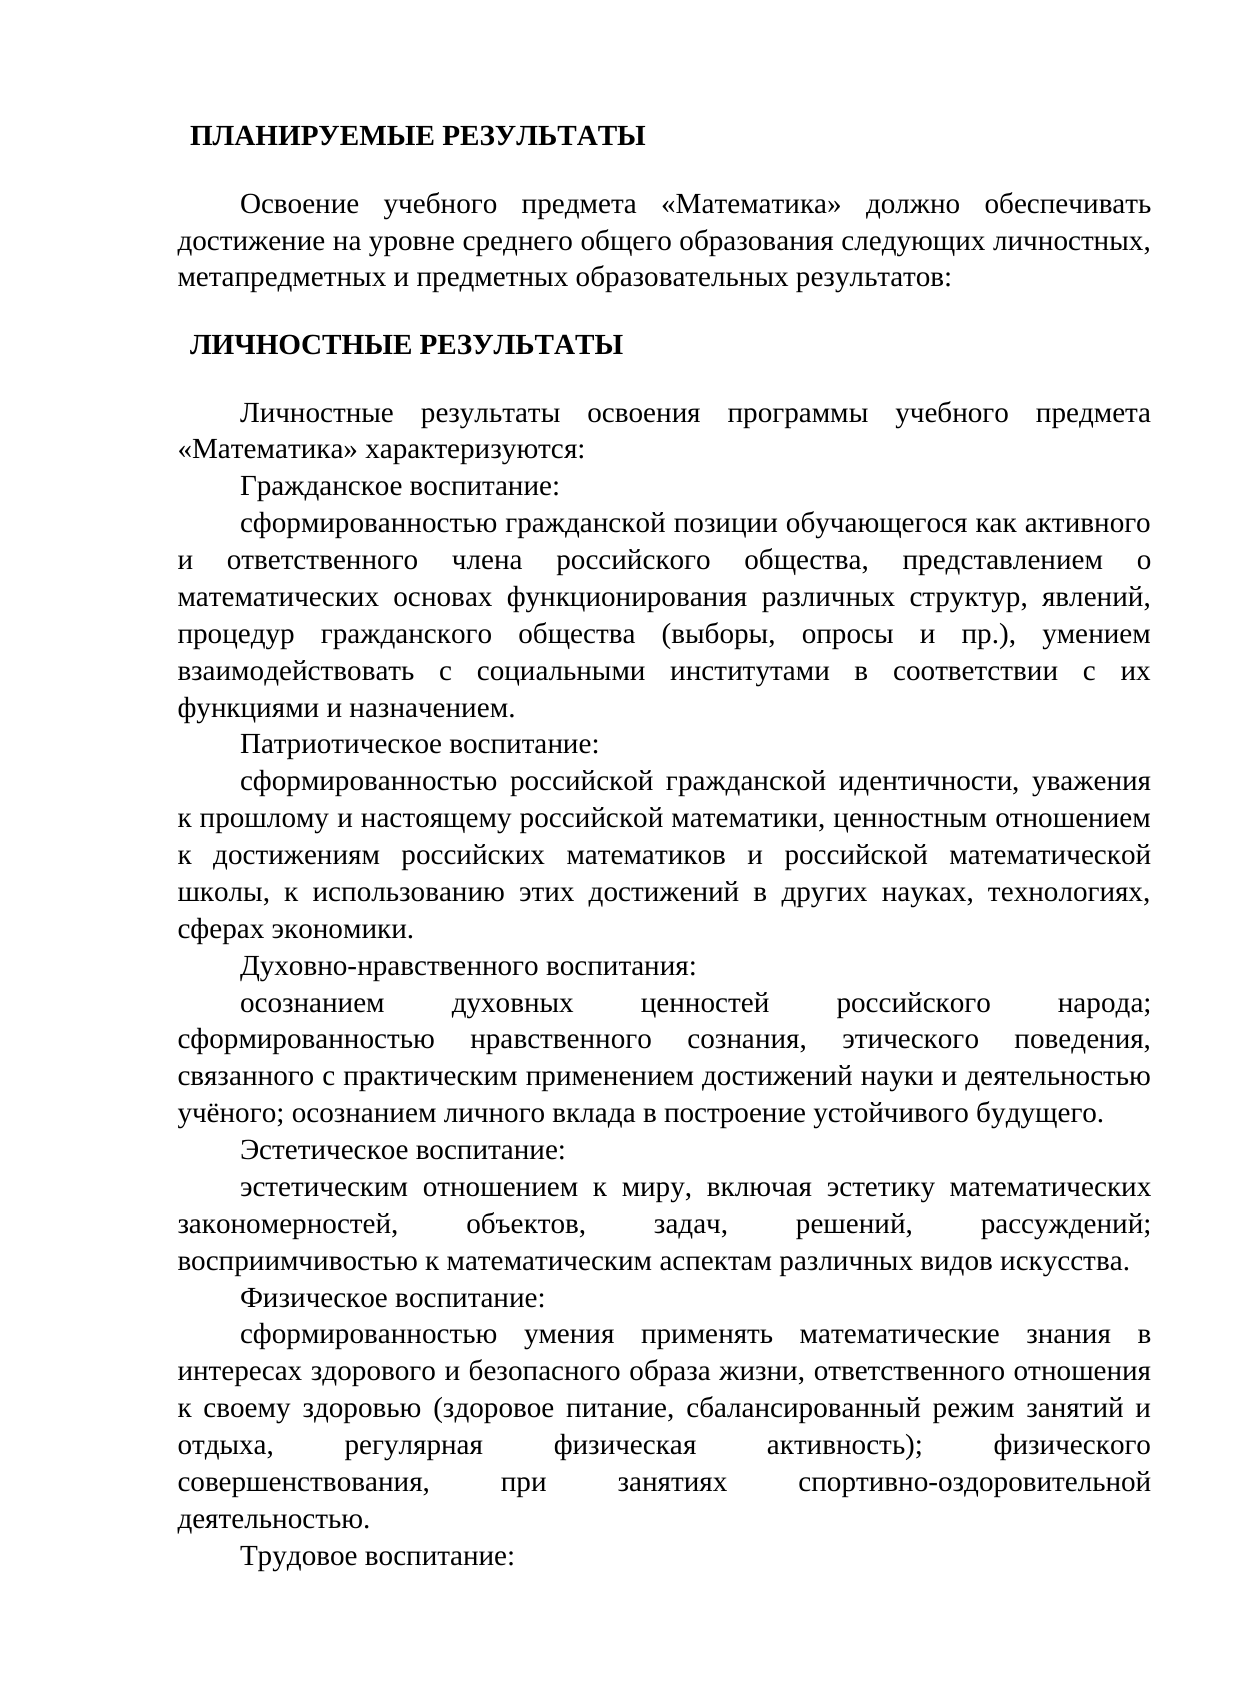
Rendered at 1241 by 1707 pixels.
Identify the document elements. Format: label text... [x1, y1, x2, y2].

text сформированностью умения применять математические знания в интересах здорового и безопасного образа жизни, ответственного отношения к своему здоровью (здоровое питание, сбалансированный режим занятий и отдыха, регулярная физическая активность); физического совершенствования, при занятиях спортивно-оздоровительной деятельностью. [177, 1317, 1152, 1534]
text сформированностью российской гражданской идентичности, уважения к прошлому и настоящему российской математики, ценностным отношением к достижениям российских математиков и российской математической школы, к использованию этих достижений в других науках, технологиях, сферах экономики. [177, 763, 1152, 944]
text ЛИЧНОСТНЫЕ РЕЗУЛЬТАТЫ [190, 327, 1152, 361]
text Эстетическое воспитание: [177, 1132, 1152, 1166]
text Духовно-нравственного воспитания: [177, 948, 1152, 981]
text эстетическим отношением к миру, включая эстетику математических закономерностей, объектов, задач, решений, рассуждений; восприимчивостью к математическим аспектам различных видов искусства. [177, 1169, 1152, 1276]
text осознанием духовных ценностей российского народа; сформированностью нравственного сознания, этического поведения, связанного с практическим применением достижений науки и деятельностью учёного; осознанием личного вклада в построение устойчивого будущего. [177, 985, 1152, 1129]
text Трудовое воспитание: [177, 1538, 1152, 1571]
text Физическое воспитание: [177, 1280, 1152, 1313]
text ПЛАНИРУЕМЫЕ РЕЗУЛЬТАТЫ [190, 118, 1152, 152]
text Личностные результаты освоения программы учебного предмета «Математика» характеризуются: [177, 395, 1152, 465]
text Освоение учебного предмета «Математика» должно обеспечивать достижение на уровне среднего общего образования следующих личностных, метапредметных и предметных образовательных результатов: [177, 186, 1152, 293]
text Гражданское воспитание: [177, 468, 1152, 502]
text Патриотическое воспитание: [177, 727, 1152, 760]
text сформированностью гражданской позиции обучающегося как активного и ответственного члена российского общества, представлением о математических основах функционирования различных структур, явлений, процедур гражданского общества (выборы, опросы и пр.), умением взаимодействовать с социальными институтами в соответствии с их функциями и назначением. [177, 505, 1152, 723]
